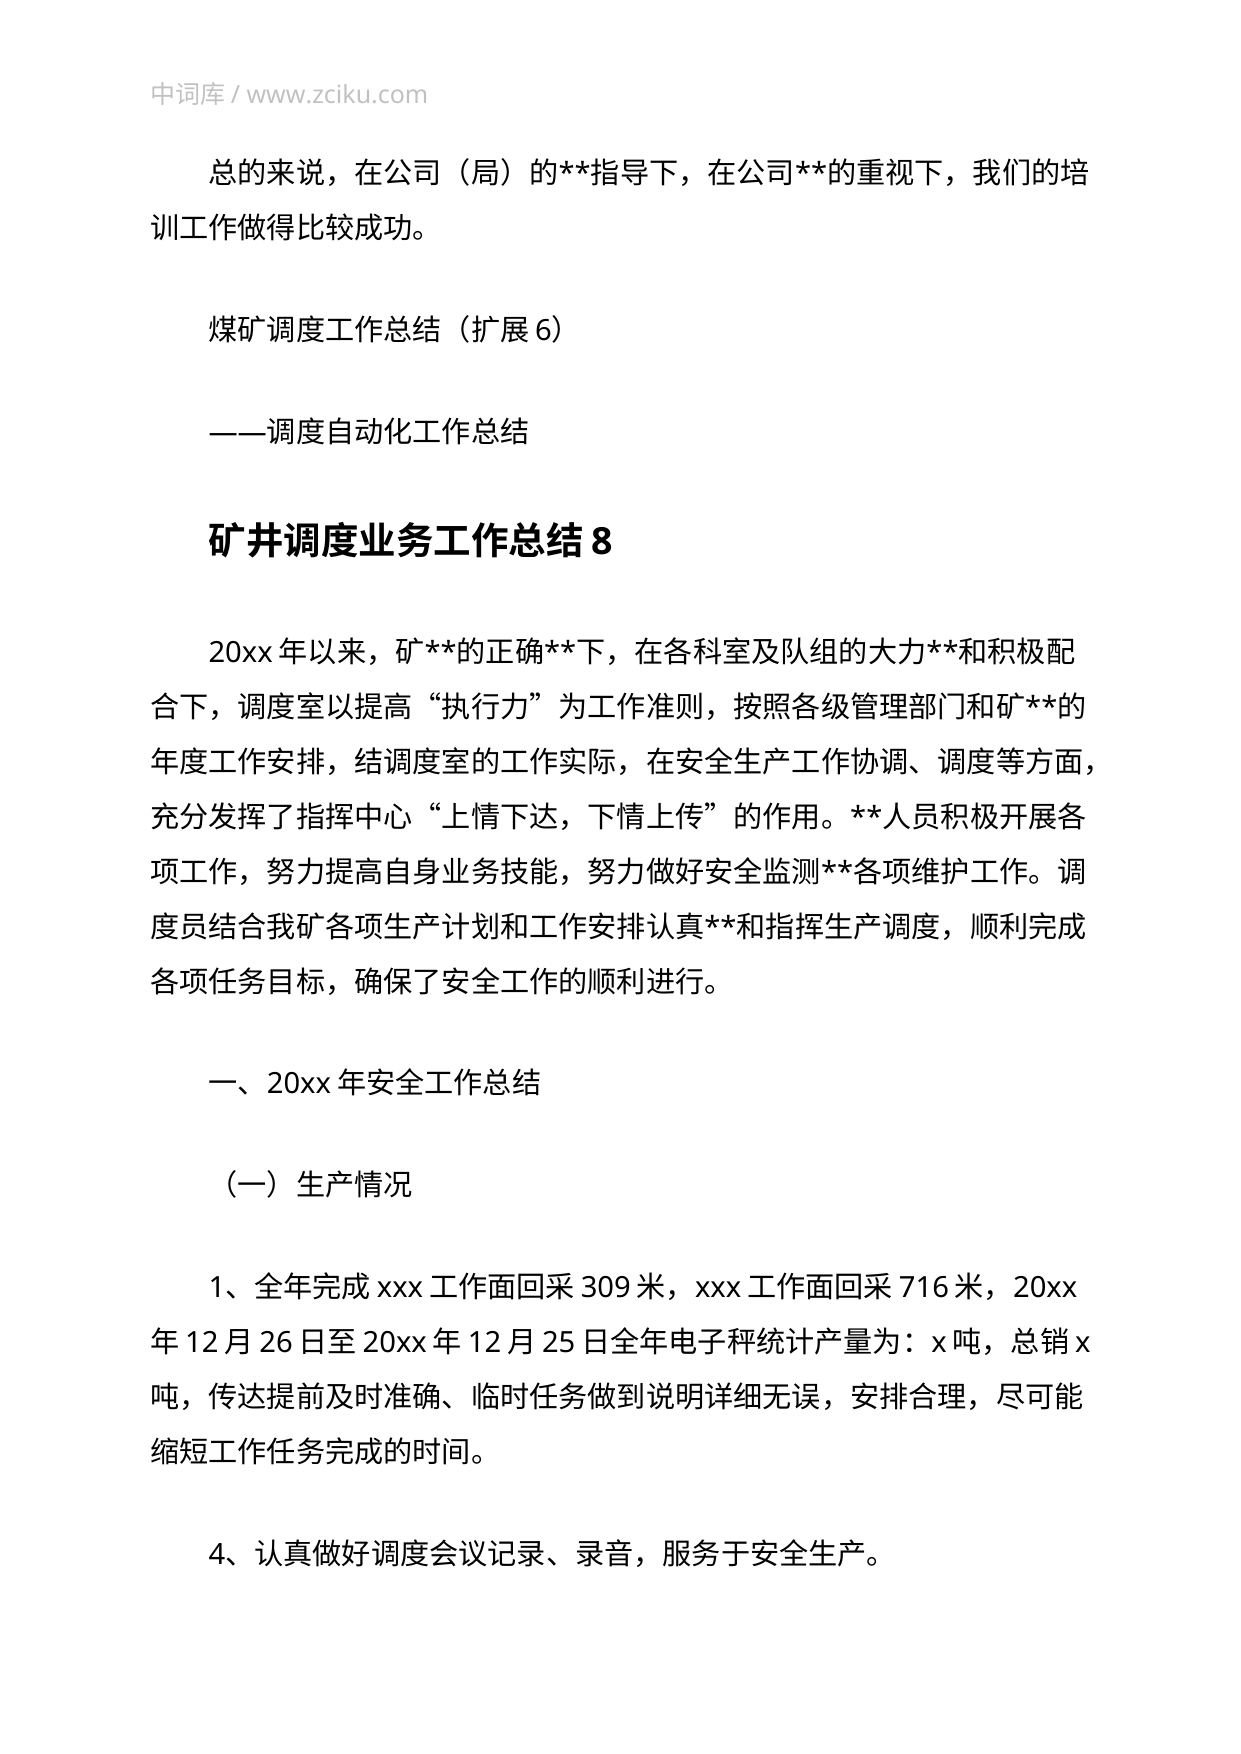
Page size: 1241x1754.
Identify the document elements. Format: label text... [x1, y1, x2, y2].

text 矿井调度业务工作总结8 [150, 511, 1090, 565]
text 煤矿调度工作总结（扩展6） [150, 307, 1090, 349]
text 20xx年以来，矿**的正确**下，在各科室及队组的大力**和积极配合下，调度室以提高“执行力”为工作准则，按照各级管理部门和矿**的年度工作安排，结调度室的工作实际，在安全生产工作协调、调度等方面，充分发挥了指挥中心“上情下达，下情上传”的作用。**人员积极开展各项工作，努力提高自身业务技能，努力做好安全监测**各项维护工作。调度员结合我矿各项生产计划和工作安排认真**和指挥生产调度，顺利完成各项任务目标，确保了安全工作的顺利进行。 [150, 628, 1090, 1001]
text （一）生产情况 [150, 1162, 1090, 1204]
text 4、认真做好调度会议记录、录音，服务于安全生产。 [150, 1530, 1090, 1573]
text 一、20xx年安全工作总结 [150, 1060, 1090, 1102]
text 1、全年完成xxx工作面回采309米，xxx工作面回采716米，20xx年12月26日至20xx年12月25日全年电子秤统计产量为：x吨，总销x吨，传达提前及时准确、临时任务做到说明详细无误，安排合理，尽可能缩短工作任务完成的时间。 [150, 1264, 1090, 1471]
text ——调度自动化工作总结 [150, 409, 1090, 451]
text 总的来说，在公司（局）的**指导下，在公司**的重视下，我们的培训工作做得比较成功。 [150, 150, 1090, 247]
